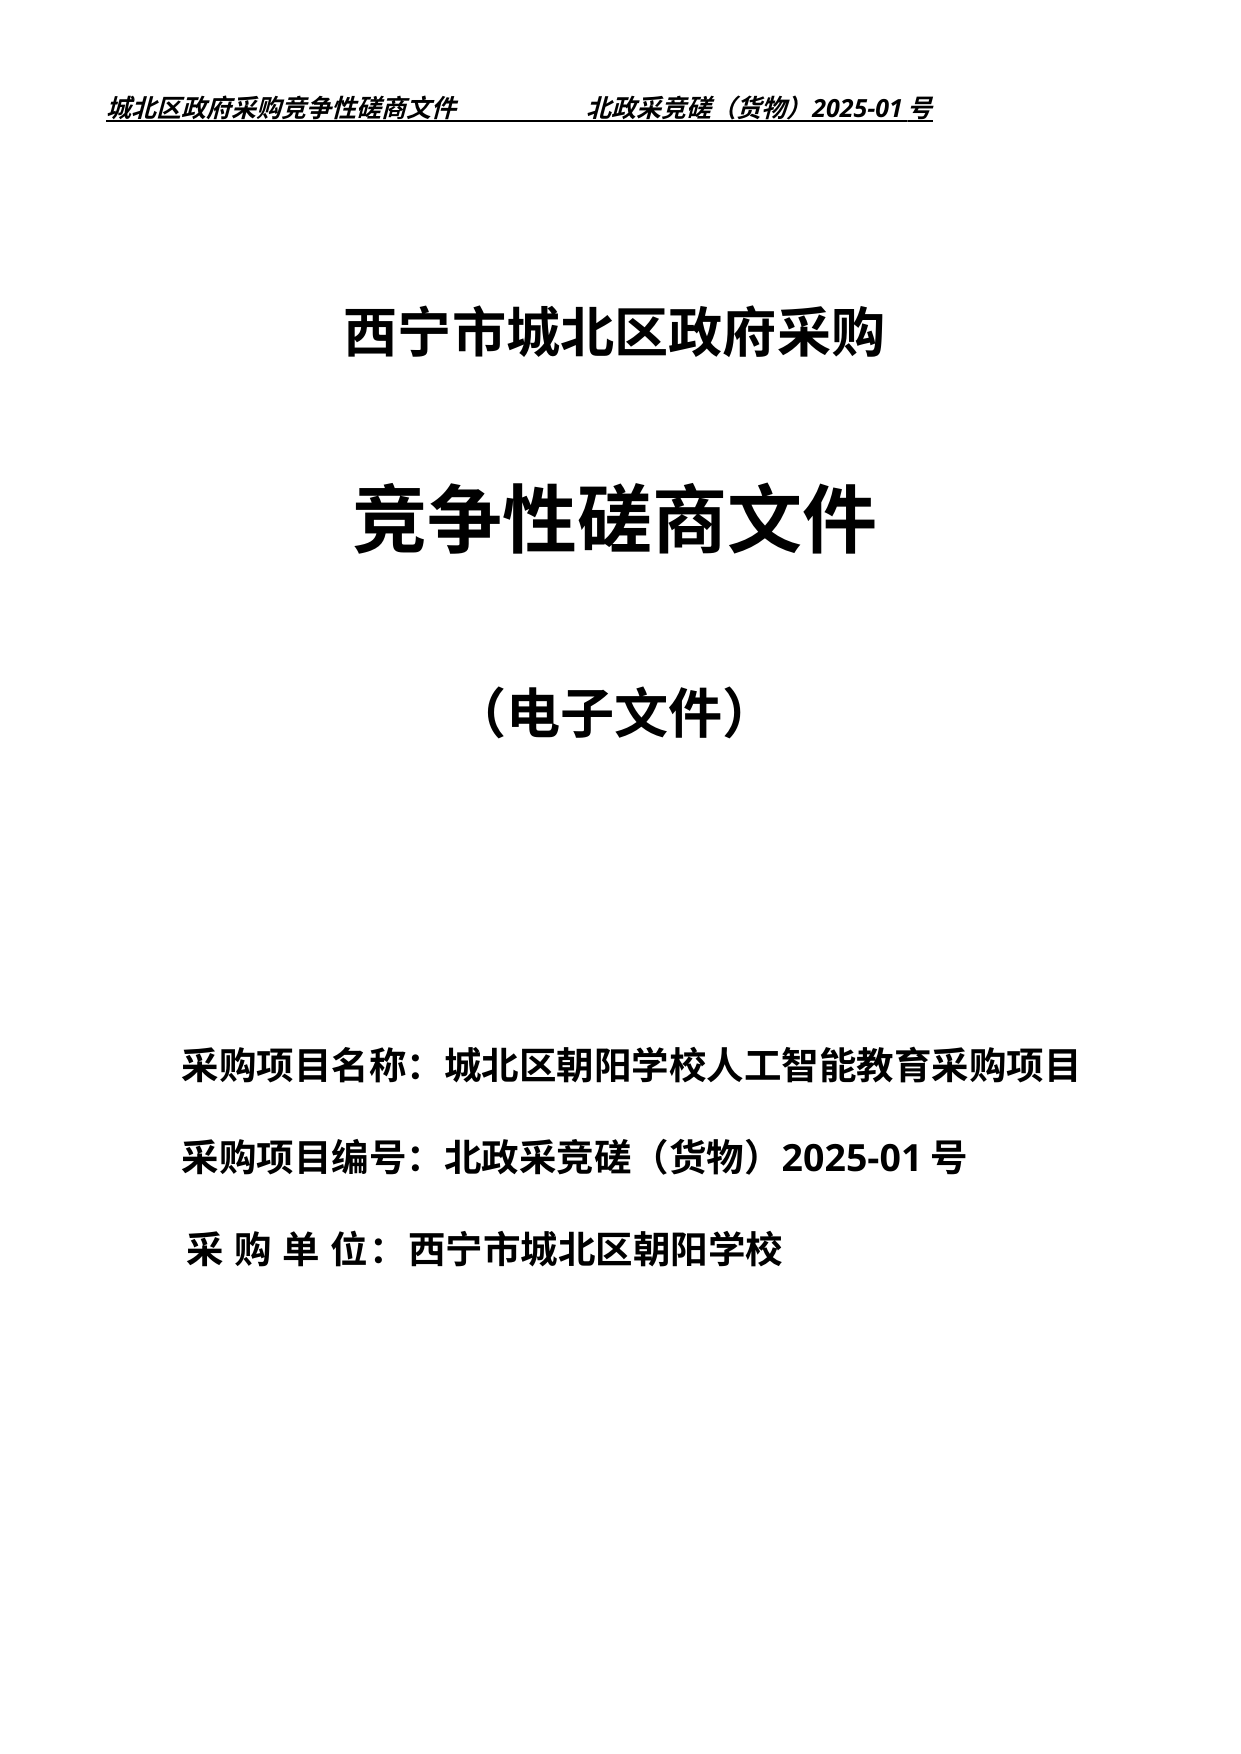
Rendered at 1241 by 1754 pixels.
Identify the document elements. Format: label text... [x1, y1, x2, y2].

text 西宁市城北区政府采购 [106, 281, 1122, 378]
text 采购项目名称：城北区朝阳学校人工智能教育采购项目 [106, 1031, 1122, 1096]
text 采购项目编号：北政采竞磋（货物）2025-01号 [106, 1123, 1122, 1188]
subtitle （电子文件） [106, 661, 1122, 758]
text 竞争性磋商文件 [106, 450, 1122, 580]
text 采 购 单 位：西宁市城北区朝阳学校 [106, 1215, 1148, 1280]
